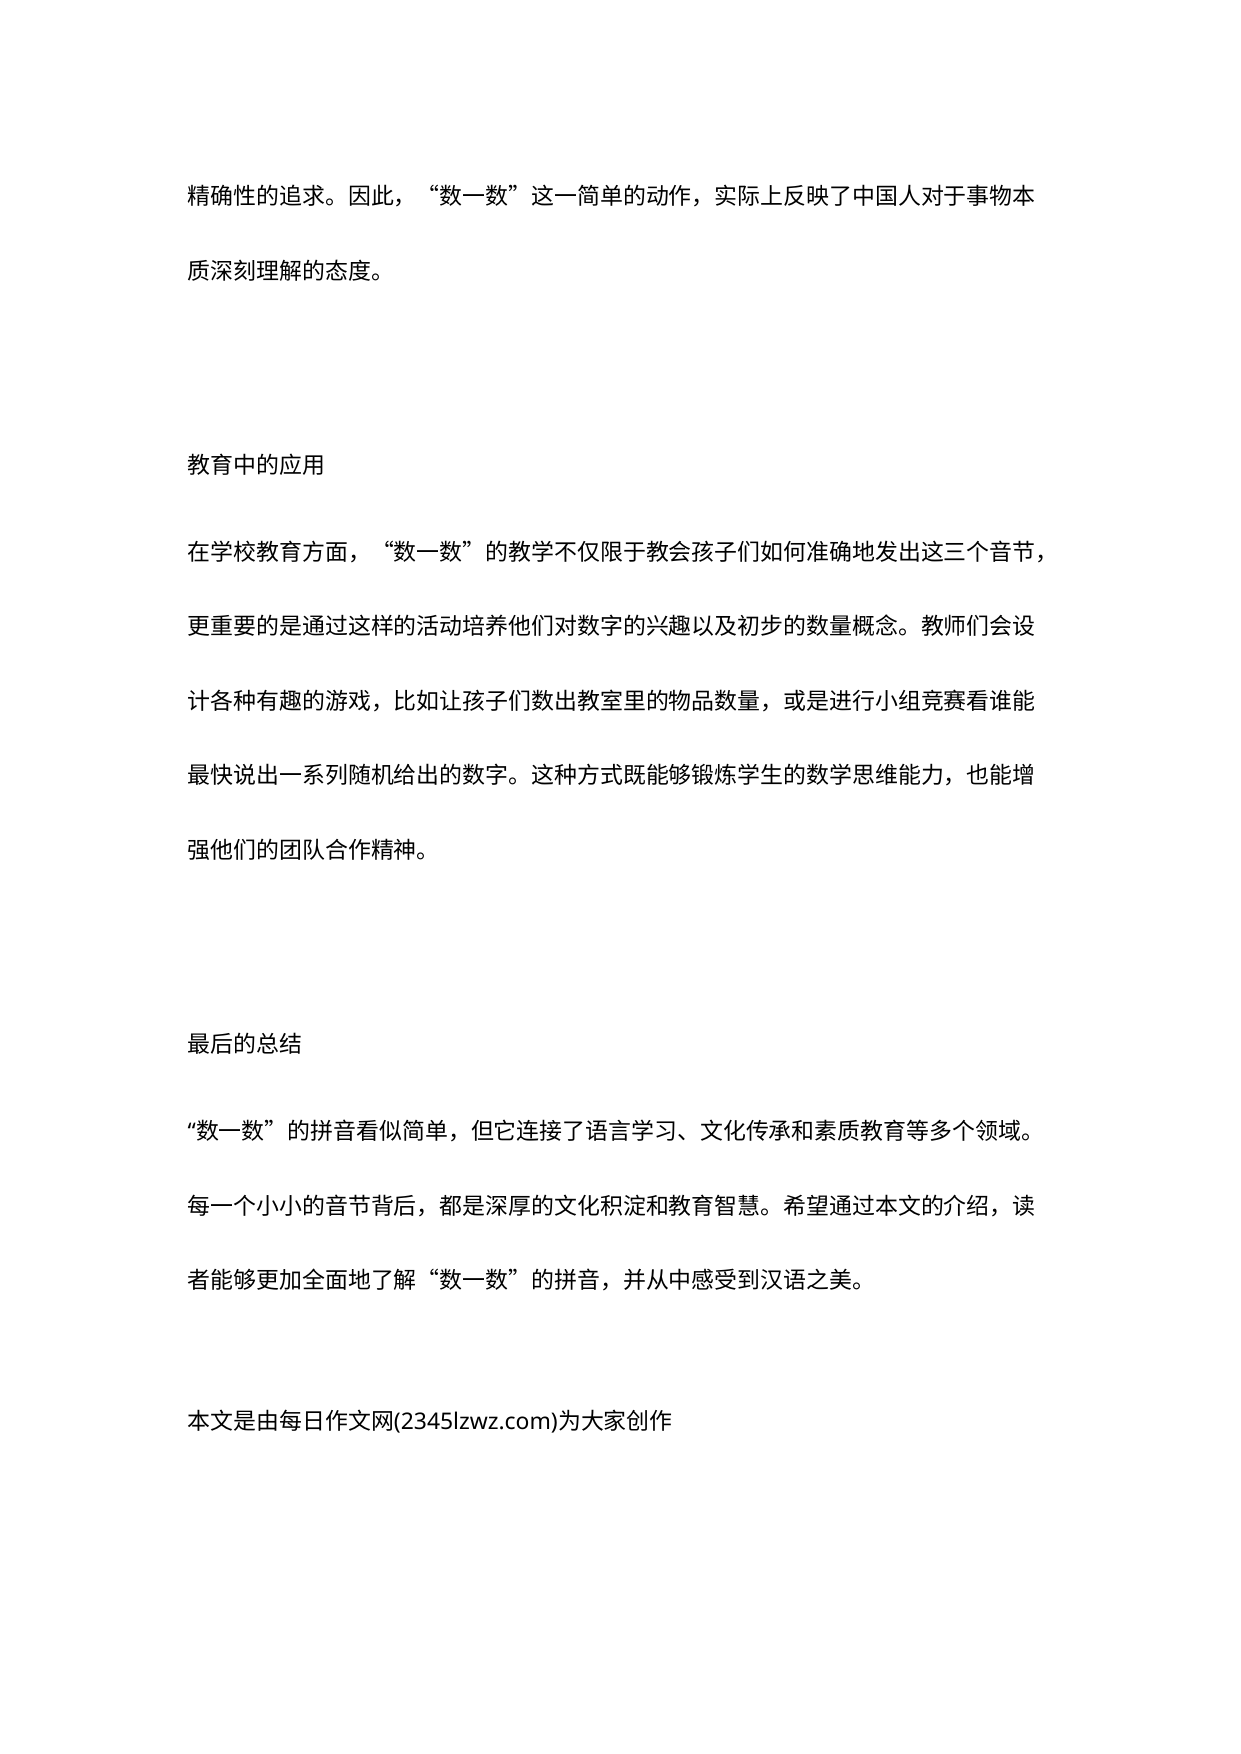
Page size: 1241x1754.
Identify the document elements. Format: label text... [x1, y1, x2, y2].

text 最后的总结 [187, 1011, 1053, 1076]
text 在学校教育方面，“数一数”的教学不仅限于教会孩子们如何准确地发出这三个音节，更重要的是通过这样的活动培养他们对数字的兴趣以及初步的数量概念。教师们会设计各种有趣的游戏，比如让孩子们数出教室里的物品数量，或是进行小组竞赛看谁能最快说出一系列随机给出的数字。这种方式既能够锻炼学生的数学思维能力，也能增强他们的团队合作精神。 [187, 517, 1053, 881]
text 教育中的应用 [187, 431, 1053, 496]
text “数一数”的拼音看似简单，但它连接了语言学习、文化传承和素质教育等多个领域。每一个小小的音节背后，都是深厚的文化积淀和教育智慧。希望通过本文的介绍，读者能够更加全面地了解“数一数”的拼音，并从中感受到汉语之美。 [187, 1097, 1053, 1311]
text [187, 162, 1053, 302]
text 本文是由每日作文网(2345lzwz.com)为大家创作 [187, 1387, 1053, 1452]
